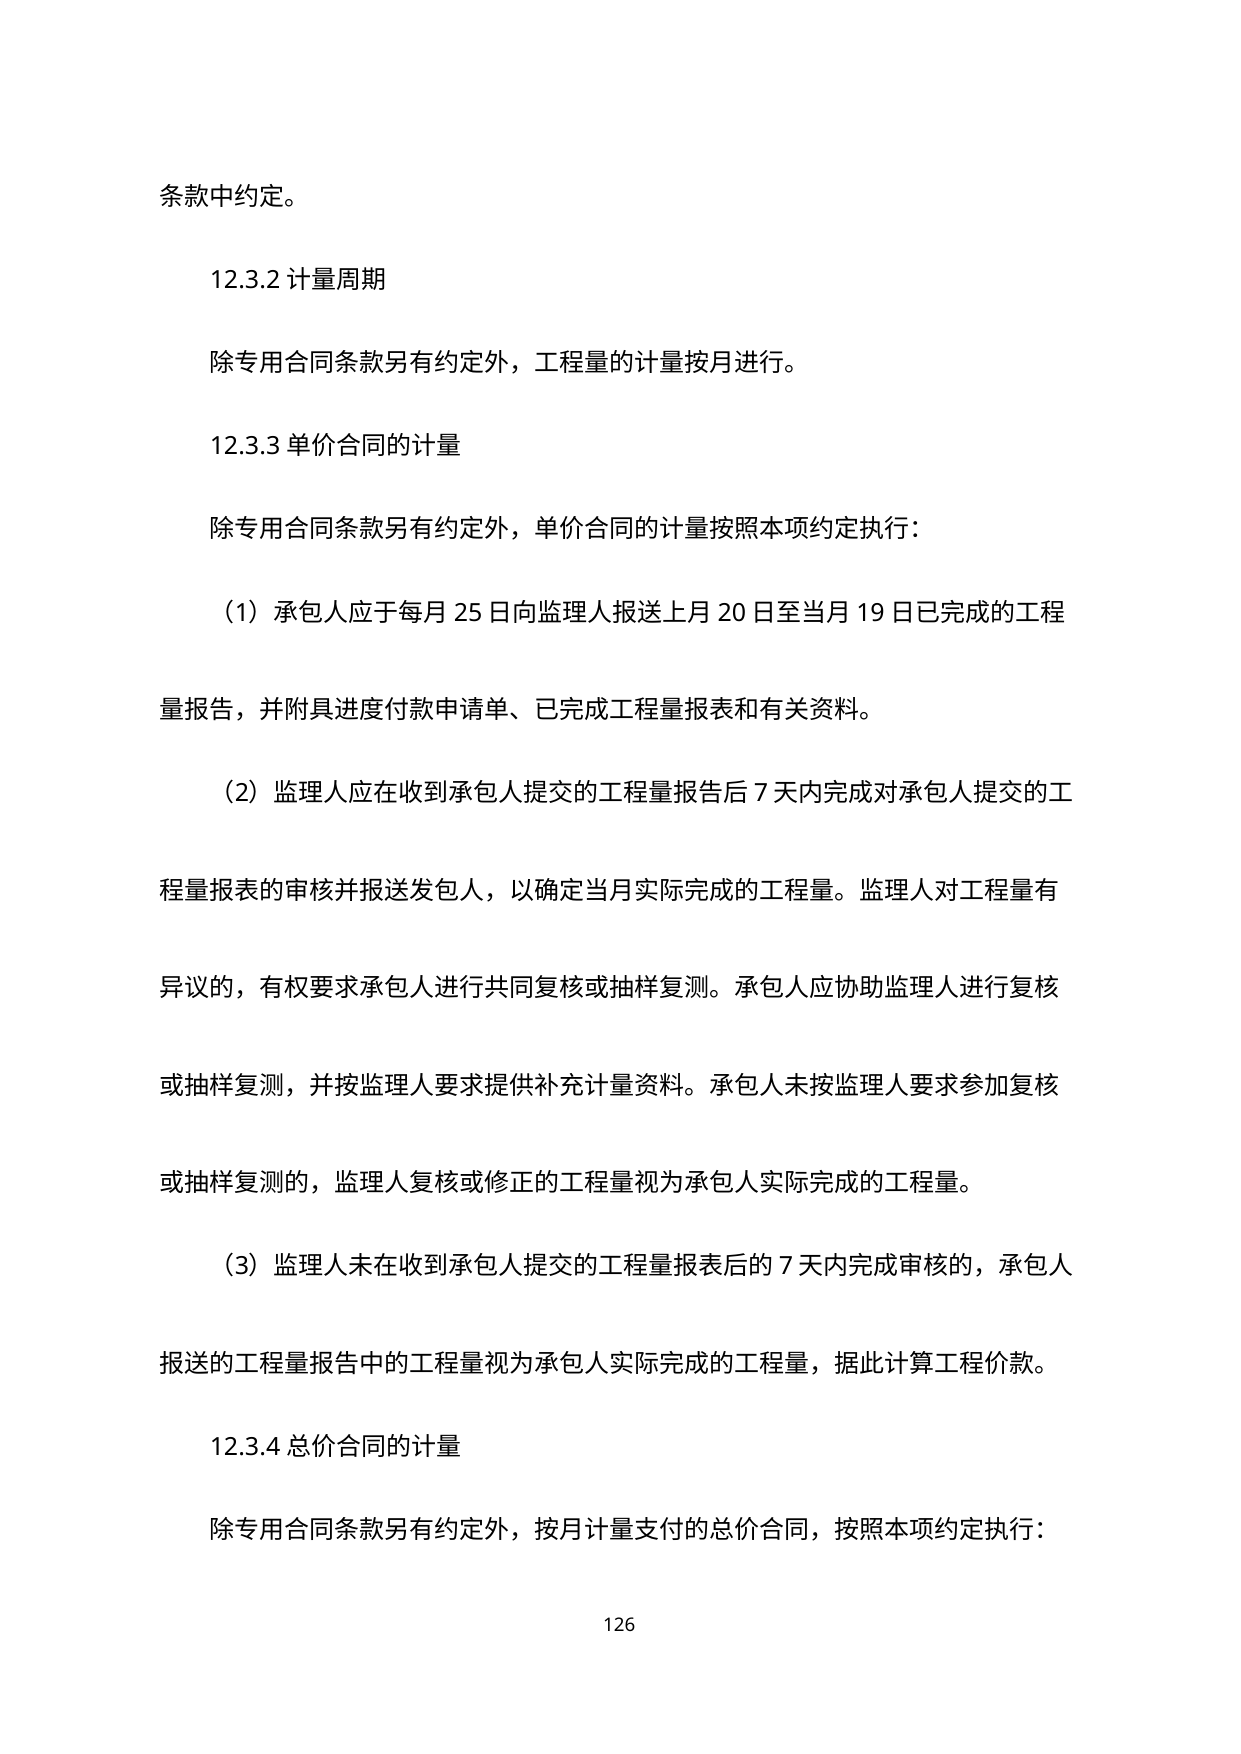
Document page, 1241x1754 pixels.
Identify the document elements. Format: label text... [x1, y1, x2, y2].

text 12.3.2 计量周期 [159, 245, 1078, 310]
text 除专用合同条款另有约定外，工程量的计量按月进行。 [159, 328, 1078, 393]
text （1）承包人应于每月25日向监理人报送上月20日至当月19日已完成的工程量报告，并附具进度付款申请单、已完成工程量报表和有关资料。 [159, 578, 1078, 740]
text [159, 162, 1078, 227]
text 除专用合同条款另有约定外，单价合同的计量按照本项约定执行： [159, 494, 1078, 559]
text 除专用合同条款另有约定外，按月计量支付的总价合同，按照本项约定执行： [159, 1495, 1078, 1560]
text 12.3.3 单价合同的计量 [159, 411, 1078, 476]
text （3）监理人未在收到承包人提交的工程量报表后的7天内完成审核的，承包人报送的工程量报告中的工程量视为承包人实际完成的工程量，据此计算工程价款。 [159, 1231, 1078, 1394]
text 12.3.4 总价合同的计量 [159, 1412, 1078, 1477]
text （2）监理人应在收到承包人提交的工程量报告后7天内完成对承包人提交的工程量报表的审核并报送发包人，以确定当月实际完成的工程量。监理人对工程量有异议的，有权要求承包人进行共同复核或抽样复测。承包人应协助监理人进行复核或抽样复测，并按监理人要求提供补充计量资料。承包人未按监理人要求参加复核或抽样复测的，监理人复核或修正的工程量视为承包人实际完成的工程量。 [159, 758, 1078, 1213]
